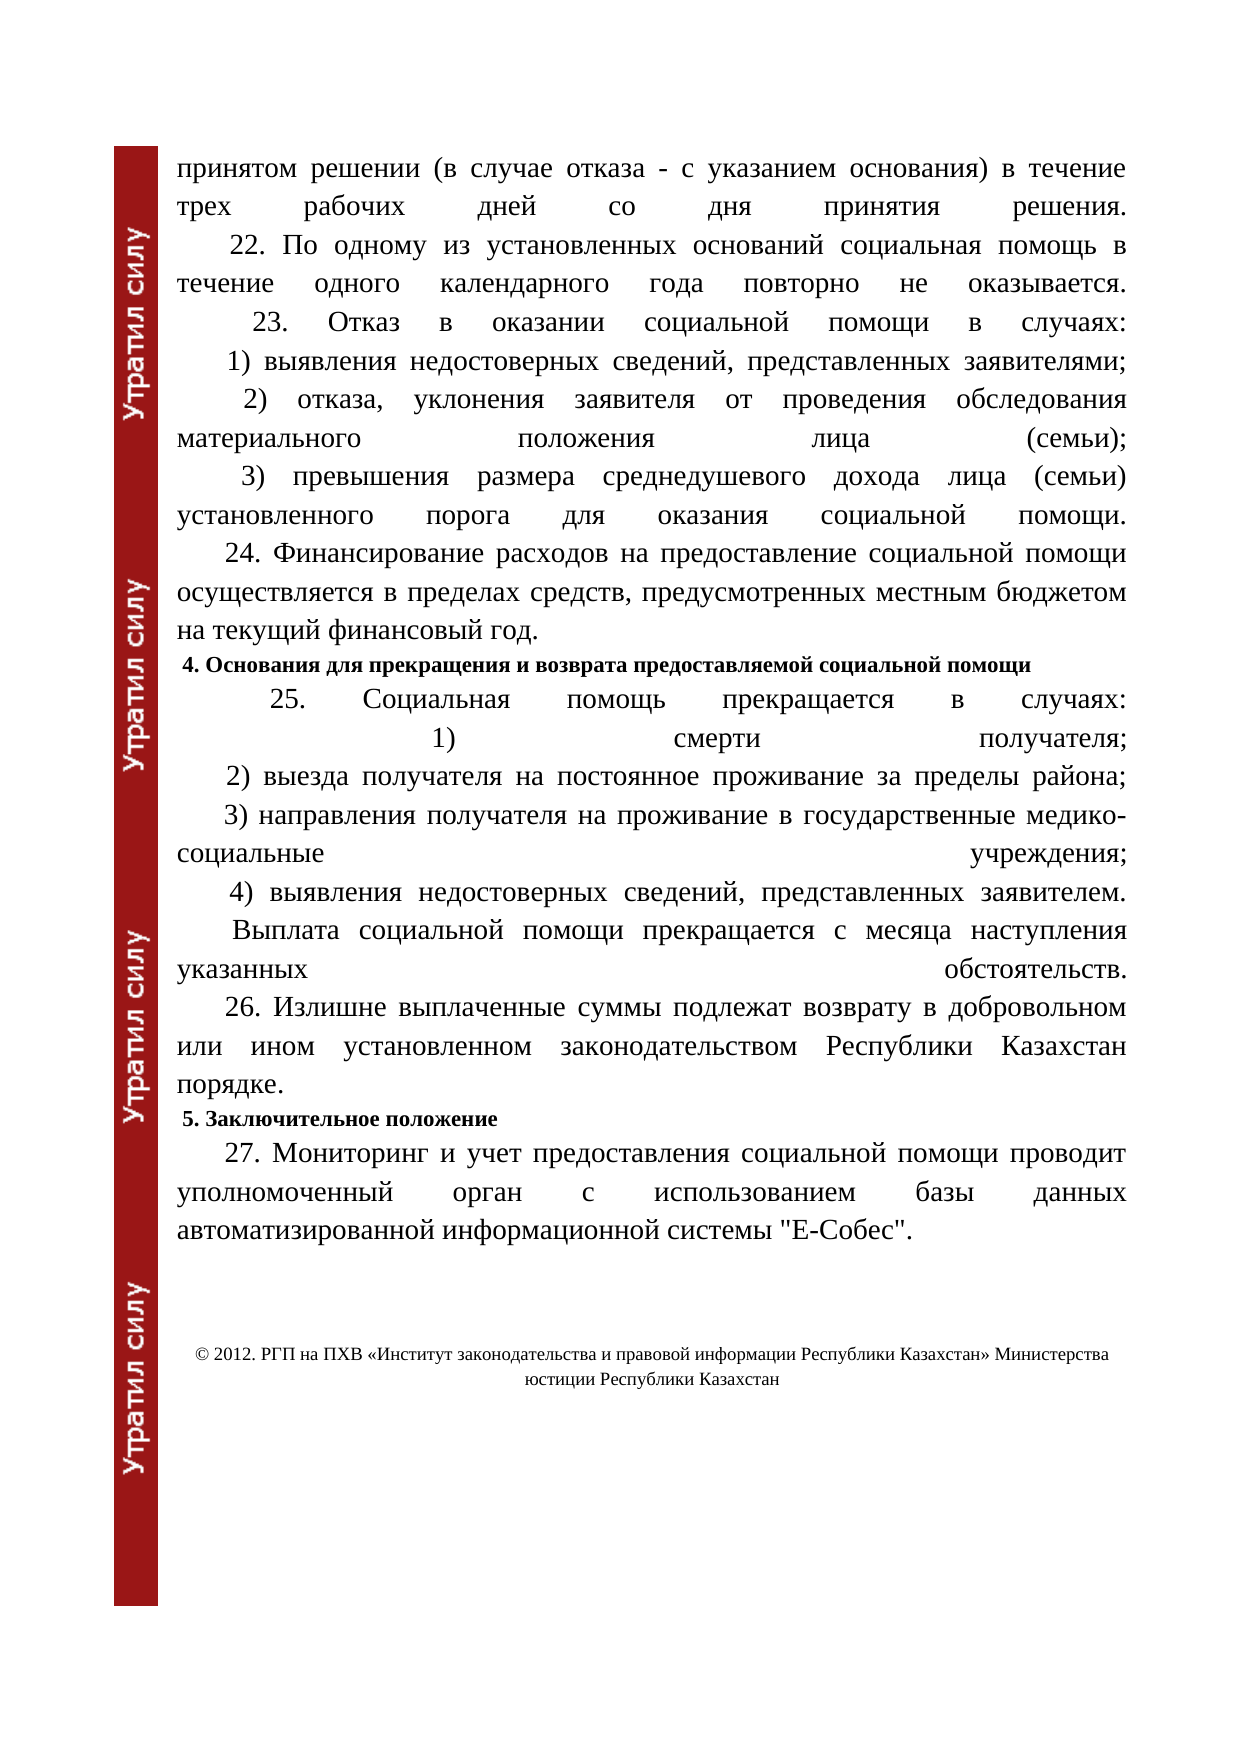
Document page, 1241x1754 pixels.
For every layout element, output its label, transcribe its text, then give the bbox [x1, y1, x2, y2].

picture [114, 677, 158, 681]
picture [114, 1246, 158, 1343]
picture [114, 146, 158, 150]
picture [114, 1389, 158, 1606]
picture [114, 646, 158, 651]
picture [114, 1100, 158, 1105]
text 5. Заключительное положение [112, 1105, 1128, 1132]
text 4. Основания для прекращения и возврата предоставляемой социальной помощи [112, 651, 1128, 677]
text © 2012. РГП на ПХВ «Институт законодательства и правовой информации Республики Казахстан» Министерства юстиции Республики Казахстан [112, 1343, 1128, 1389]
text 25. Социальная помощь прекращается в случаях: 1) смерти получателя; 2) выезда получателя на постоянное проживание за пределы района; 3) направления получателя на проживание в государственные медико-социальные учреждения; 4) выявления недостоверных сведений, представленных заявителем. Выплата социальной помощи прекращается с месяца наступления указанных обстоятельств. 26. Излишне выплаченные суммы подлежат возврату в добровольном или ином установленном законодательством Республики Казахстан порядке. [112, 681, 1128, 1100]
text 27. Мониторинг и учет предоставления социальной помощи проводит уполномоченный орган с использованием базы данных автоматизированной информационной системы "Е-Собес". [112, 1135, 1128, 1246]
